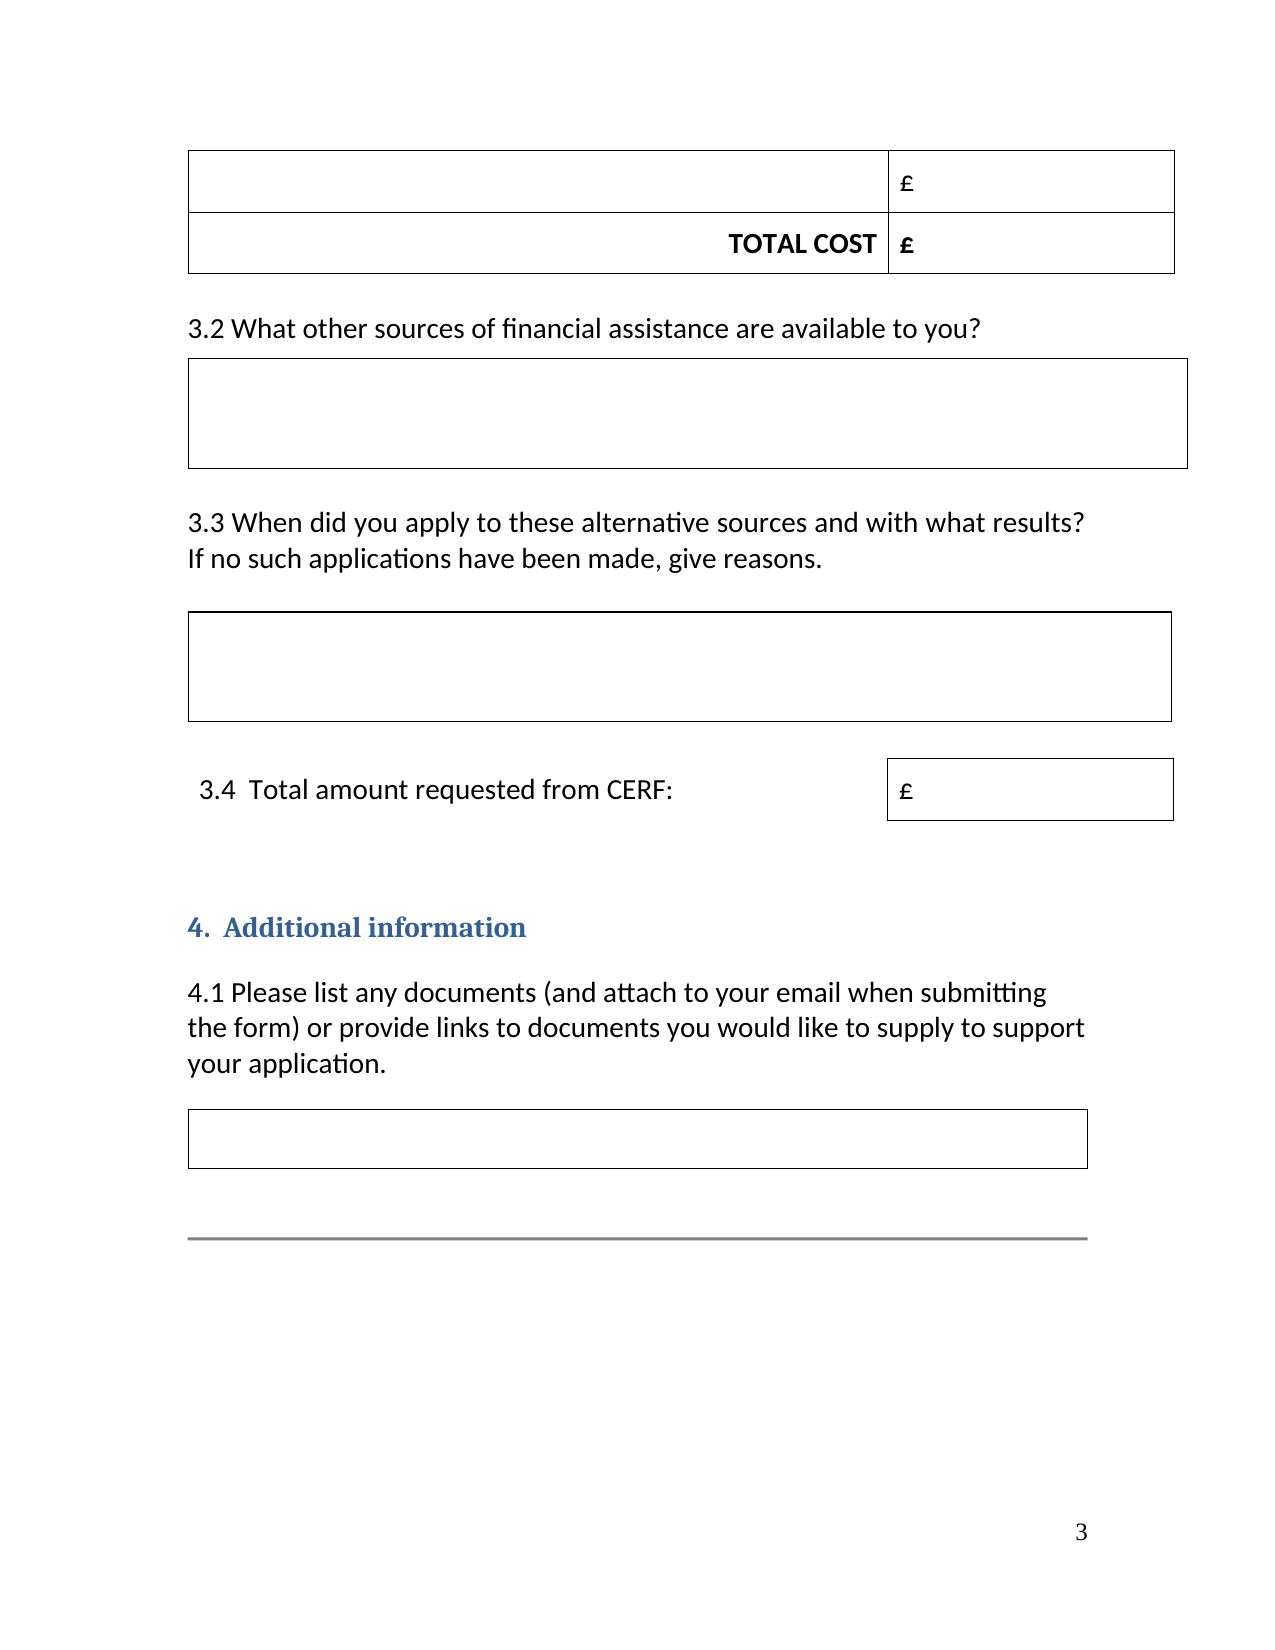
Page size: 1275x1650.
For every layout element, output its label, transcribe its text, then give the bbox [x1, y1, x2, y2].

table_header [189, 1110, 1087, 1168]
text 3.2 What other sources of financial assistance are available to you? [187, 310, 1087, 346]
subtitle 4. Additional information [187, 911, 1087, 945]
table_header [189, 359, 1187, 468]
table_cell £ [889, 151, 1174, 212]
table_header 3.4 Total amount requested from CERF: [188, 758, 887, 819]
text 4.1 Please list any documents (and attach to your email when submitting the form) or provide links to documents you would like to supply to support your application. [187, 974, 1087, 1081]
table_cell [189, 151, 888, 212]
table_cell £ [889, 213, 1174, 273]
text 3.3 When did you apply to these alternative sources and with what results? If no such applications have been made, give reasons. [187, 504, 1087, 576]
table_cell TOTAL COST [189, 213, 888, 273]
table_header £ [888, 759, 1173, 819]
table_header [189, 613, 1171, 721]
